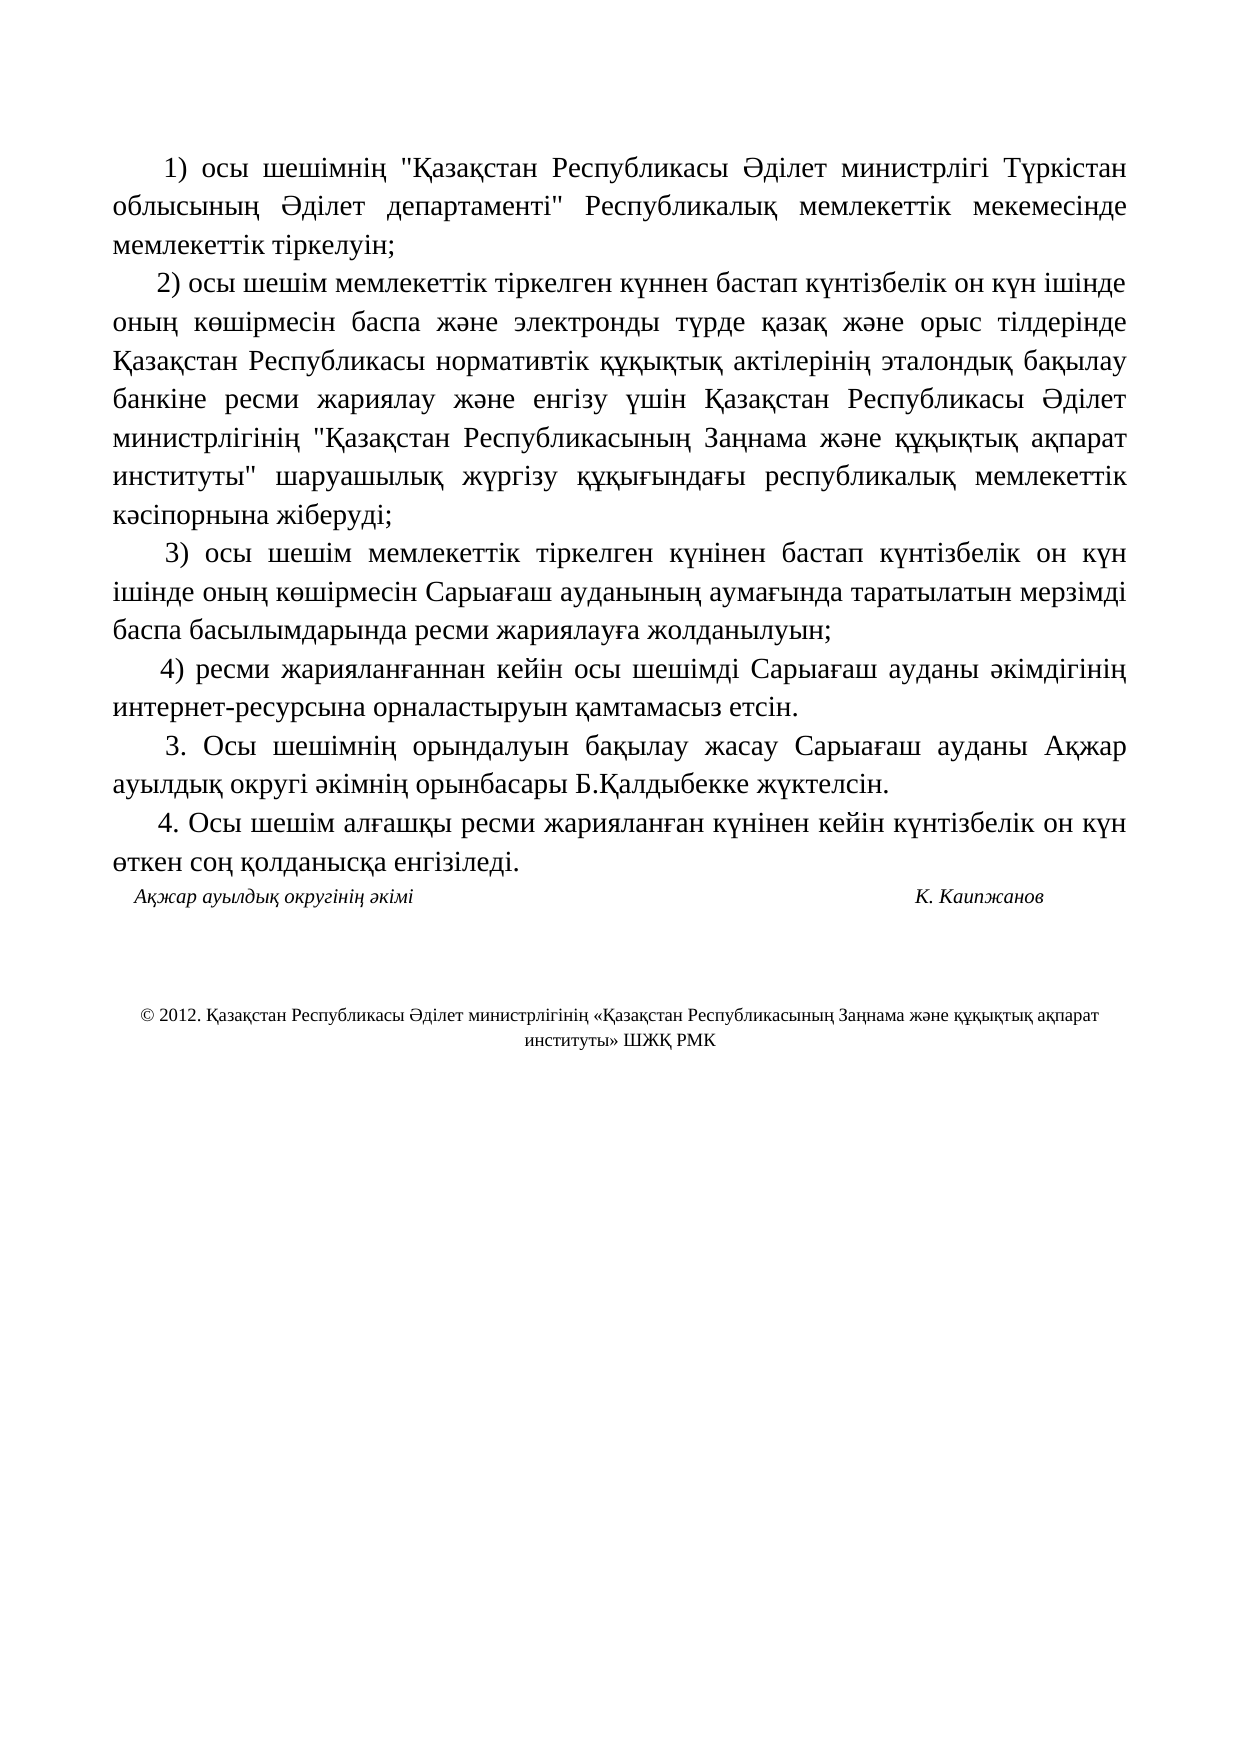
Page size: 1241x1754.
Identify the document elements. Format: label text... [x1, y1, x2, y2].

text 1) осы шешімнің "Қазақстан Республикасы Әділет министрлігі Түркістан облысының Әділет департаменті" Республикалық мемлекеттік мекемесінде мемлекеттік тіркелуін; [112, 150, 1128, 261]
text 3) осы шешім мемлекеттік тіркелген күнінен бастап күнтізбелік он күн ішінде оның көшірмесін Сарыағаш ауданының аумағында таратылатын мерзімді баспа басылымдарында ресми жариялауға жолданылуын; [112, 535, 1128, 646]
text 2) осы шешім мемлекеттiк тiркелген күннен бастап күнтiзбелiк он күн iшiнде оның көшірмесін баспа және электронды түрде қазақ және орыс тiлдерiнде Қазақстан Республикасы нормативтік құқықтық актілерінің эталондық бақылау банкіне ресми жариялау және енгізу үшін Қазақстан Республикасы Әділет министрлігінің "Қазақстан Республикасының Заңнама және құқықтық ақпарат институты" шаруашылық жүргізу құқығындағы республикалық мемлекеттік кәсіпорнына жіберуді; [112, 266, 1128, 530]
text 4. Осы шешім алғашқы ресми жарияланған күнінен кейін күнтізбелік он күн өткен соң қолданысқа енгізіледі. [112, 805, 1128, 877]
table_header Ақжар ауылдық округінің әкімі [101, 882, 913, 913]
text 4) ресми жарияланғаннан кейін осы шешімді Сарыағаш ауданы әкімдігінің интернет-ресурсына орналастыруын қамтамасыз етсін. [112, 651, 1128, 723]
text 3. Осы шешімнің орындалуын бақылау жасау Сарыағаш ауданы Ақжар ауылдық округі әкімнің орынбасары Б.Қалдыбекке жүктелсін. [112, 728, 1128, 800]
table_header К. Каипжанов [913, 882, 1240, 913]
text © 2012. Қазақстан Республикасы Әділет министрлігінің «Қазақстан Республикасының Заңнама және құқықтық ақпарат институты» ШЖҚ РМК [112, 1004, 1128, 1050]
